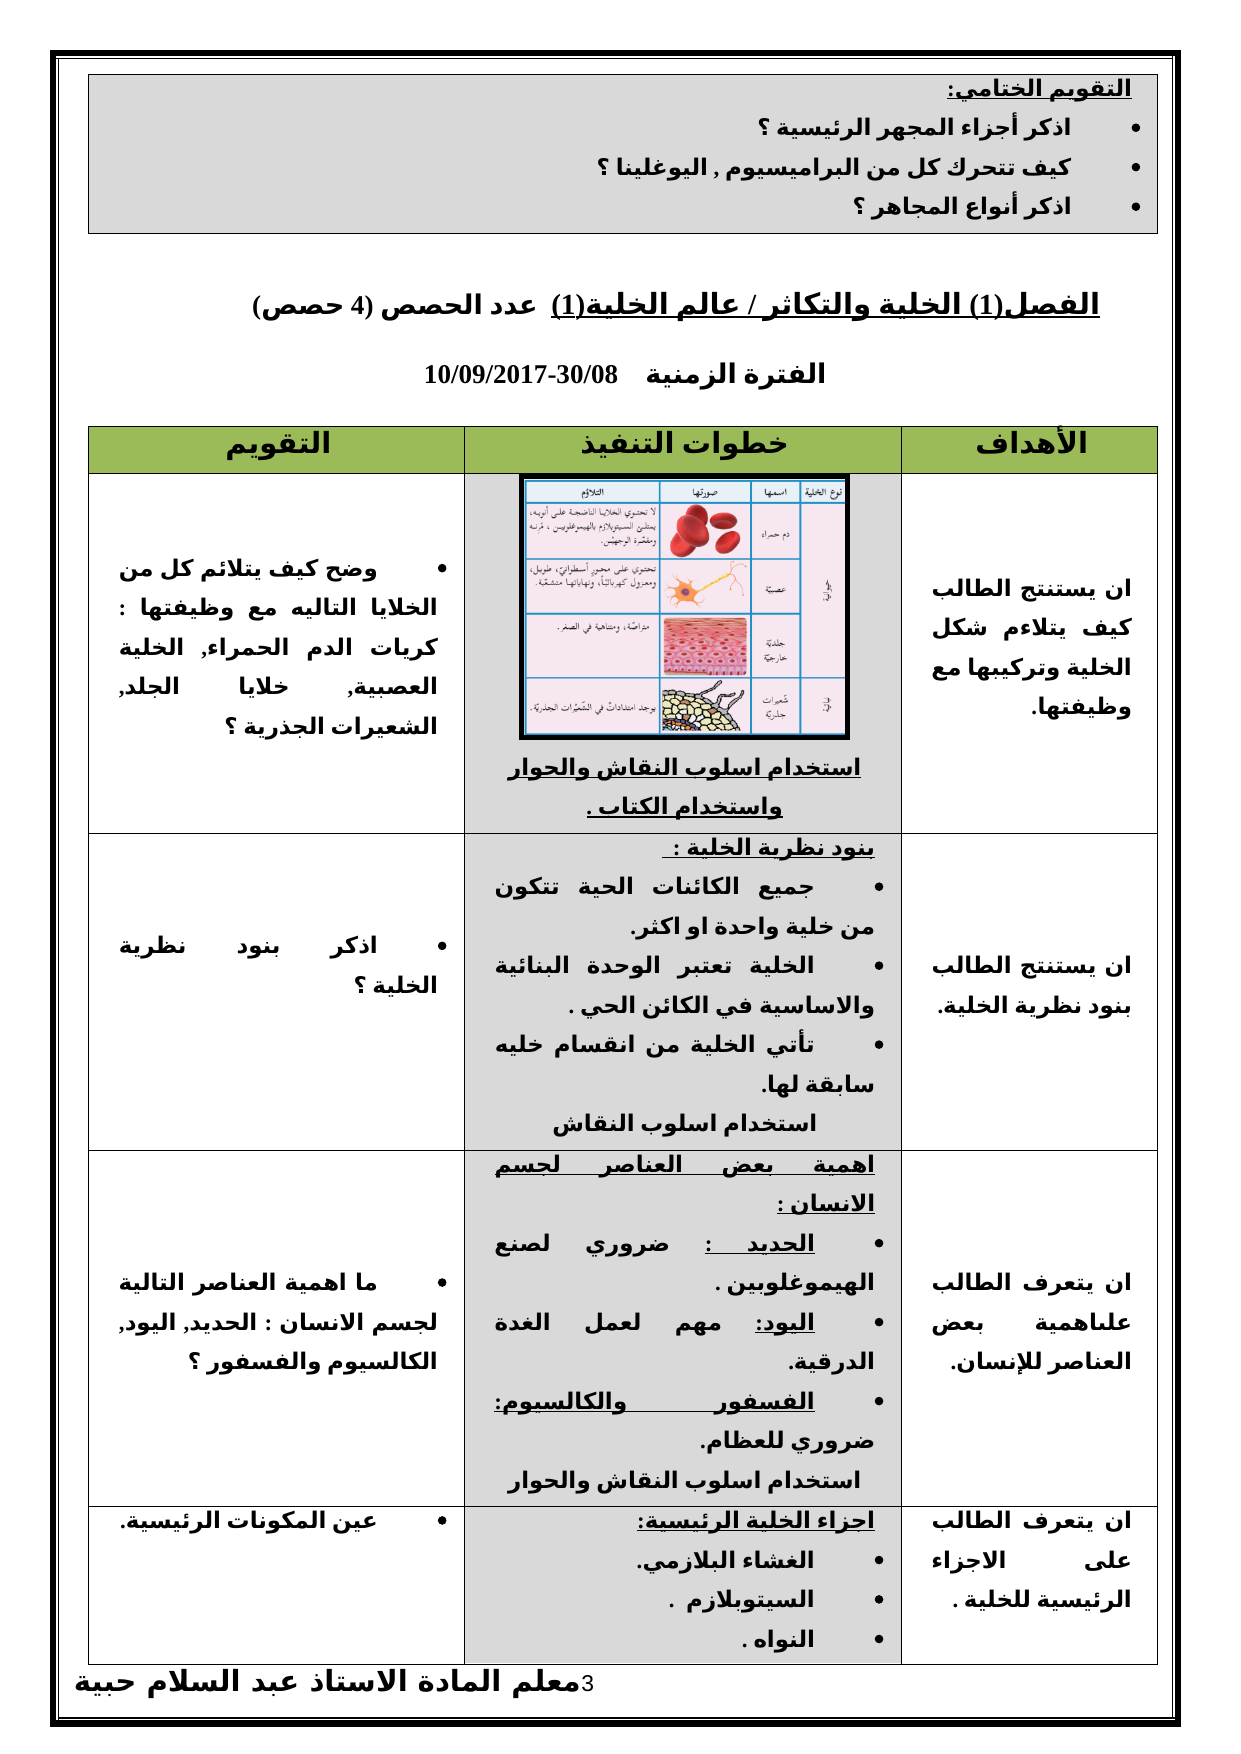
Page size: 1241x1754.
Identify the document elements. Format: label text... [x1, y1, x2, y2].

text الفصل(1) الخلية والتكاثر / عالم الخلية(1) عدد الحصص (4 حصص) [93, 287, 1158, 320]
text الفترة الزمنية 30/08-10/09/2017 [93, 358, 1158, 389]
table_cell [465, 1507, 901, 1663]
table_header التقويم [89, 427, 464, 473]
table_cell ان يتعرف الطالب علىاهمية بعض العناصر للإنسان. [902, 1151, 1157, 1506]
picture [524, 479, 845, 735]
table_header خطوات التنفيذ [465, 427, 901, 473]
table_cell اهمية بعض العناصر لجسم الانسان : الحديد : ضروري لصنع الهيموغلوبين . اليود: مهم لعمل الغدة الدرقية. الفسفور والكالسيوم: ضروري للعظام. استخدام اسلوب النقاش والحوار [465, 1151, 901, 1506]
table_cell بنود نظرية الخلية : جميع الكائنات الحية تتكون من خلية واحدة او اكثر. الخلية تعتبر الوحدة البنائية والاساسية في الكائن الحي . تأتي الخلية من انقسام خليه سابقة لها. استخدام اسلوب النقاش [465, 834, 901, 1150]
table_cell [902, 1507, 1157, 1663]
table_cell ان يستنتج الطالب بنود نظرية الخلية. [902, 834, 1157, 1150]
table_cell ما اهمية العناصر التالية لجسم الانسان : الحديد, اليود, الكالسيوم والفسفور ؟ [89, 1151, 464, 1506]
table_cell اذكر بنود نظرية الخلية ؟ [89, 834, 464, 1150]
table_header الأهداف [902, 427, 1157, 473]
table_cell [89, 1507, 464, 1663]
table_cell التقويم الختامي: اذكر أجزاء المجهر الرئيسية ؟ كيف تتحرك كل من البراميسيوم , اليوغلينا ؟ اذكر أنواع المجاهر ؟ [89, 75, 1157, 233]
table_cell ان يستنتج الطالب كيف يتلاءم شكل الخلية وتركيبها مع وظيفتها. [902, 474, 1157, 833]
table_cell استخدام اسلوب النقاش والحوار واستخدام الكتاب . [465, 474, 901, 833]
table_cell وضح كيف يتلائم كل من الخلايا التاليه مع وظيفتها : كريات الدم الحمراء, الخلية العصبية, خلايا الجلد, الشعيرات الجذرية ؟ [89, 474, 464, 833]
